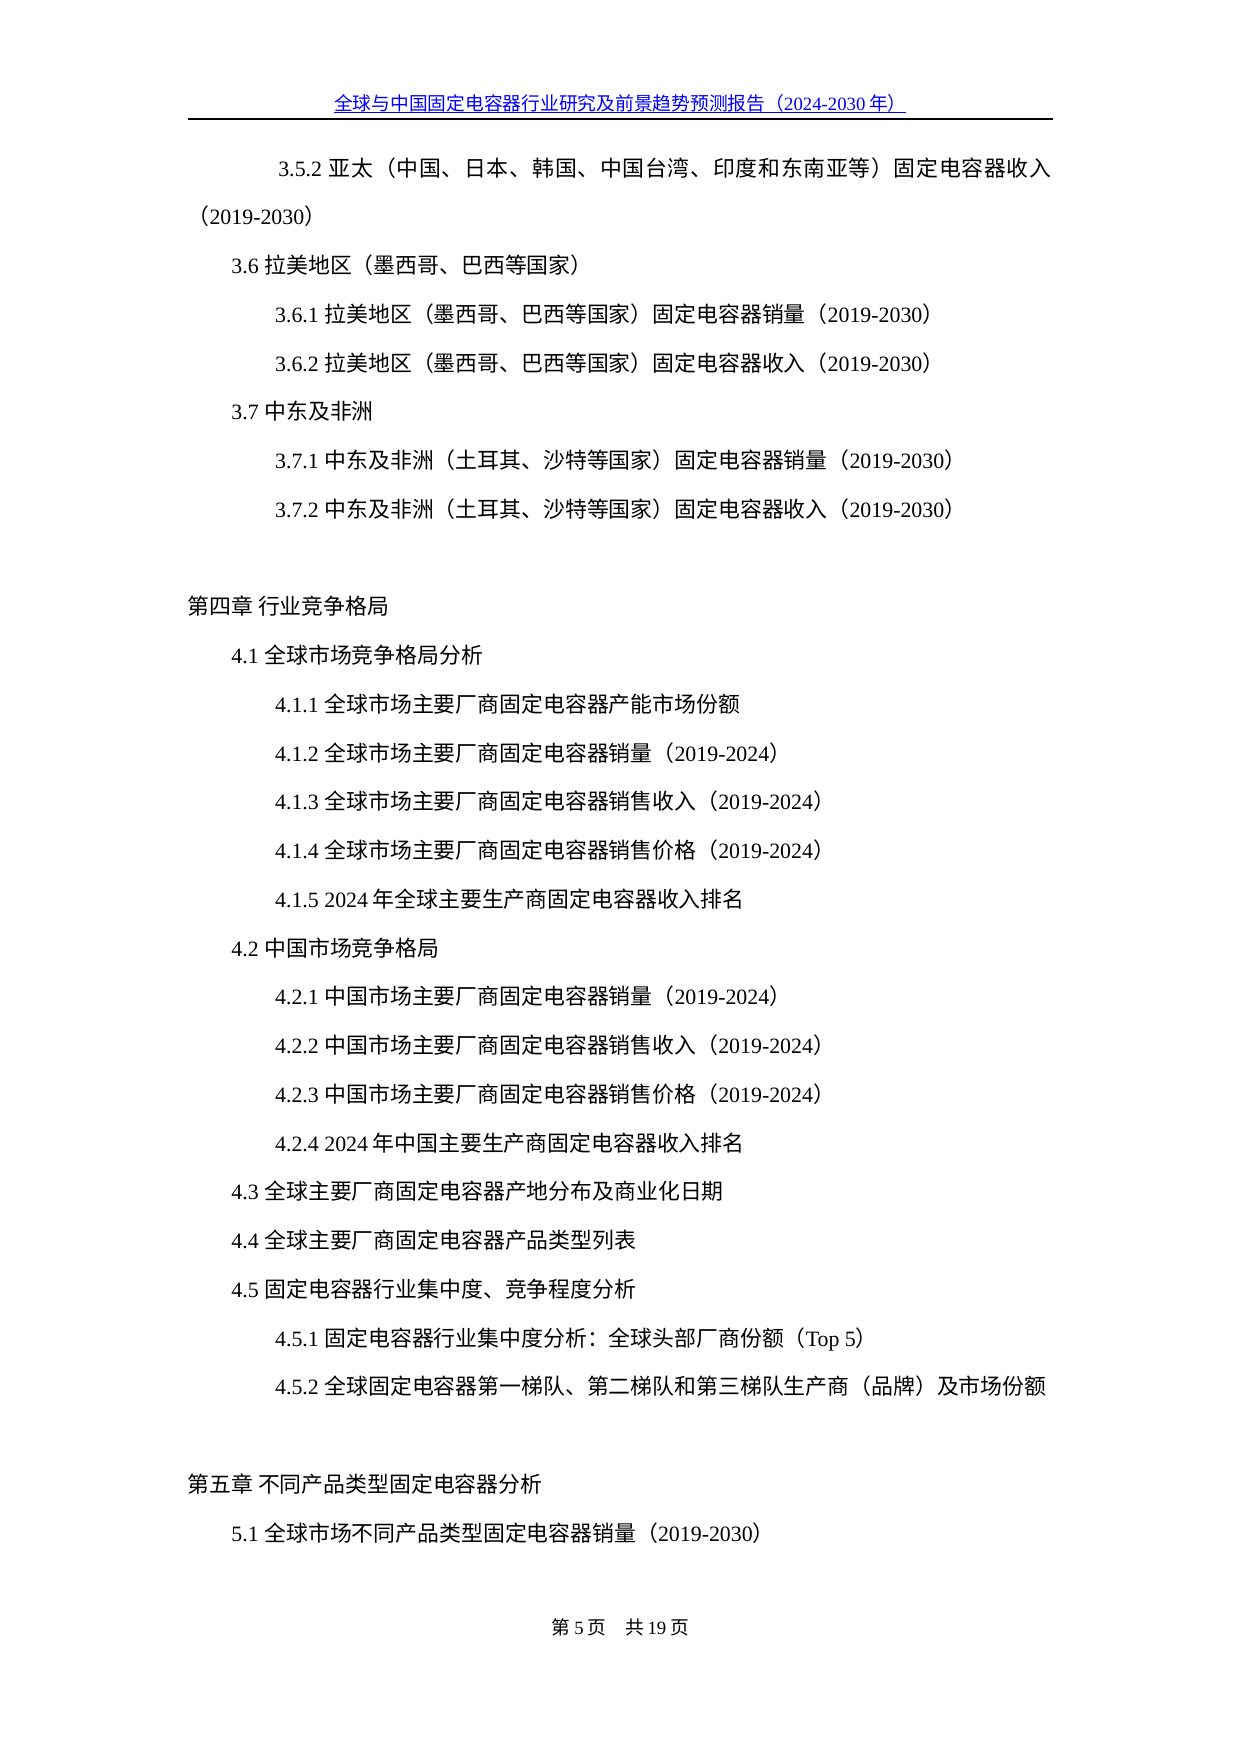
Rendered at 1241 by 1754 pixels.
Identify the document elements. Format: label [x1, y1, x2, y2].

text [187, 150, 1053, 1548]
